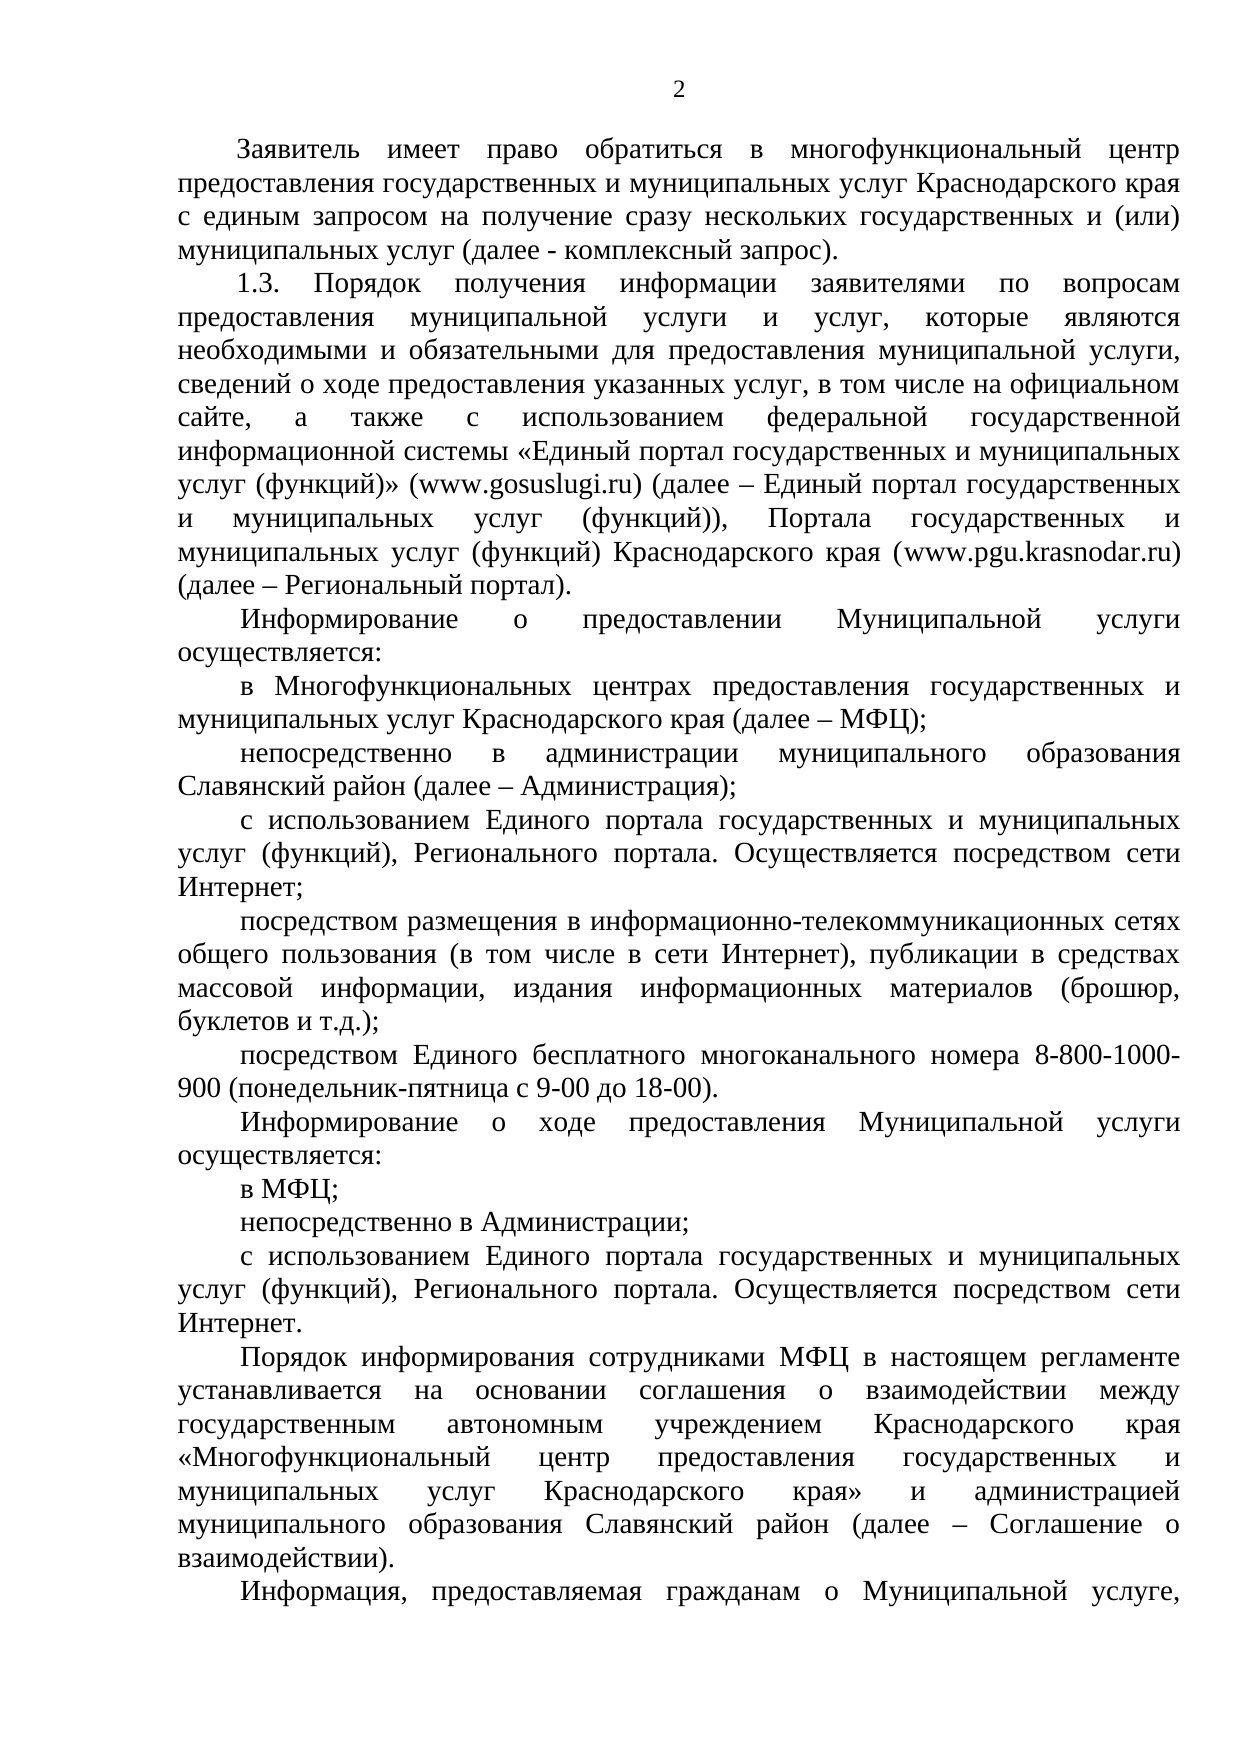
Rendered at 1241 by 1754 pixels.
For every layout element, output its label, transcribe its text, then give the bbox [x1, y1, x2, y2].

text Информирование о предоставлении Муниципальной услуги осуществляется: [177, 601, 1181, 668]
text непосредственно в Администрации; [177, 1204, 1181, 1238]
text с использованием Единого портала государственных и муниципальных услуг (функций), Регионального портала. Осуществляется посредством сети Интернет. [177, 1238, 1181, 1339]
text посредством размещения в информационно-телекоммуникационных сетях общего пользования (в том числе в сети Интернет), публикации в средствах массовой информации, издания информационных материалов (брошюр, буклетов и т.д.); [177, 903, 1181, 1037]
text 1.3. Порядок получения информации заявителями по вопросам предоставления муниципальной услуги и услуг, которые являются необходимыми и обязательными для предоставления муниципальной услуги, сведений о ходе предоставления указанных услуг, в том числе на официальном сайте, а также с использованием федеральной государственной информационной системы «Единый портал государственных и муниципальных услуг (функций)» (www.gosuslugi.ru) (далее – Единый портал государственных и муниципальных услуг (функций)), Портала государственных и муниципальных услуг (функций) Краснодарского края (www.pgu.krasnodar.ru) (далее – Региональный портал). [177, 265, 1181, 601]
text посредством Единого бесплатного многоканального номера 8-800-1000-900 (понедельник-пятница с 9-00 до 18-00). [177, 1037, 1181, 1104]
text Заявитель имеет право обратиться в многофункциональный центр предоставления государственных и муниципальных услуг Краснодарского края с единым запросом на получение сразу нескольких государственных и (или) муниципальных услуг (далее - комплексный запрос). [177, 131, 1181, 265]
text Информирование о ходе предоставления Муниципальной услуги осуществляется: [177, 1104, 1181, 1171]
text с использованием Единого портала государственных и муниципальных услуг (функций), Регионального портала. Осуществляется посредством сети Интернет; [177, 802, 1181, 903]
text в МФЦ; [177, 1171, 1181, 1204]
text непосредственно в администрации муниципального образования Славянский район (далее – Администрация); [177, 735, 1181, 802]
text в Многофункциональных центрах предоставления государственных и муниципальных услуг Краснодарского края (далее – МФЦ); [177, 668, 1181, 735]
text Порядок информирования сотрудниками МФЦ в настоящем регламенте устанавливается на основании соглашения о взаимодействии между государственным автономным учреждением Краснодарского края «Многофункциональный центр предоставления государственных и муниципальных услуг Краснодарского края» и администрацией муниципального образования Славянский район (далее – Соглашение о взаимодействии). [177, 1339, 1181, 1573]
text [177, 1573, 1181, 1607]
